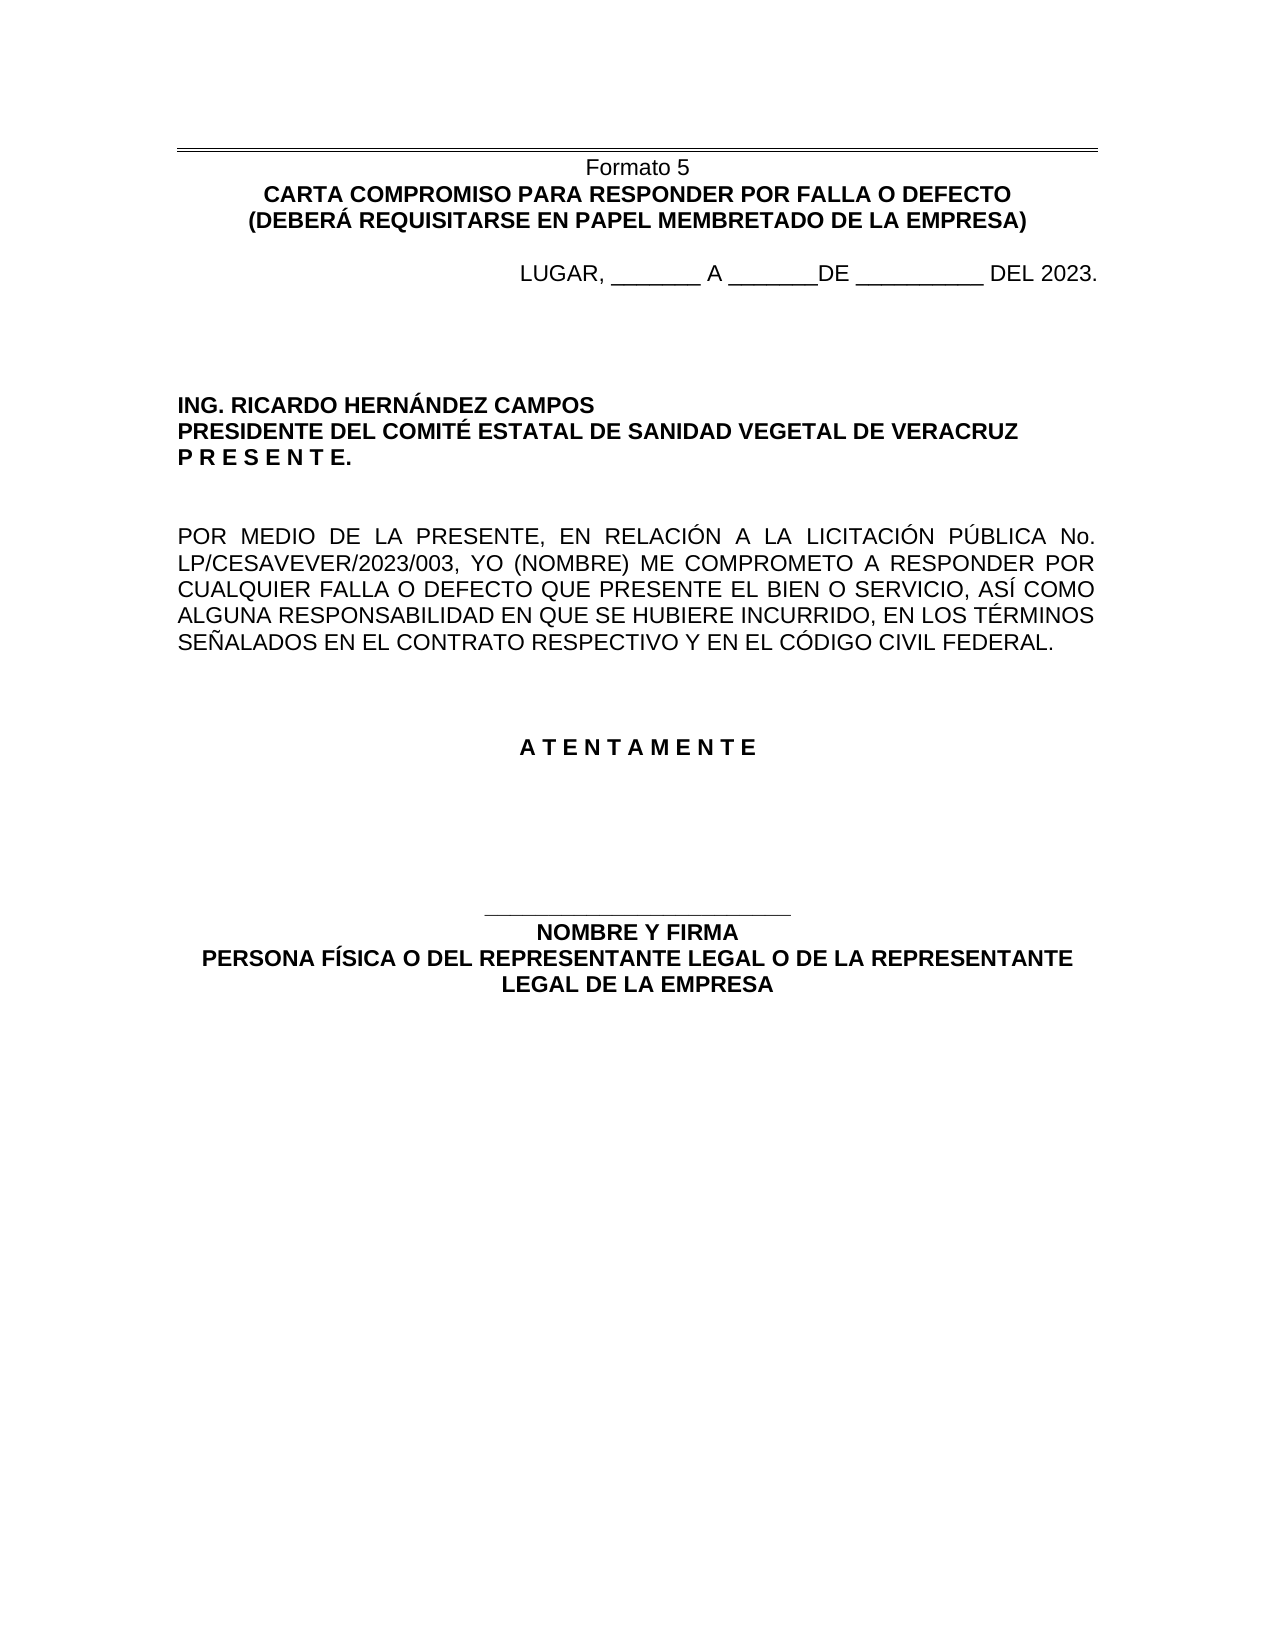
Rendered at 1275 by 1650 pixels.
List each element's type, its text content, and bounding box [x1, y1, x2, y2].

text A T E N T A M E N T E [177, 734, 1098, 761]
text ________________________ [177, 892, 1098, 919]
text Formato 5 [177, 152, 1098, 181]
text ING. RICARDO HERNÁNDEZ CAMPOS [177, 392, 1098, 418]
text CARTA COMPROMISO PARA RESPONDER POR FALLA O DEFECTO [177, 181, 1098, 207]
text P R E S E N T E. [177, 444, 1098, 471]
text POR MEDIO DE LA PRESENTE, EN RELACIÓN A LA LICITACIÓN PÚBLICA No. LP/CESAVEVER/2023/003, YO (NOMBRE) ME COMPROMETO A RESPONDER POR CUALQUIER FALLA O DEFECTO QUE PRESENTE EL BIEN O SERVICIO, ASÍ COMO ALGUNA RESPONSABILIDAD EN QUE SE HUBIERE INCURRIDO, EN LOS TÉRMINOS SEÑALADOS EN EL CONTRATO RESPECTIVO Y EN EL CÓDIGO CIVIL FEDERAL. [177, 523, 1096, 655]
text PERSONA FÍSICA O DEL REPRESENTANTE LEGAL O DE LA REPRESENTANTE LEGAL DE LA EMPRESA [177, 945, 1098, 998]
text PRESIDENTE DEL COMITÉ ESTATAL DE SANIDAD VEGETAL DE VERACRUZ [177, 418, 1098, 444]
text NOMBRE Y FIRMA [177, 919, 1098, 945]
text (DEBERÁ REQUISITARSE EN PAPEL MEMBRETADO DE LA EMPRESA) [177, 207, 1098, 233]
text LUGAR, _______ A _______DE __________ DEL 2023. [177, 260, 1098, 286]
